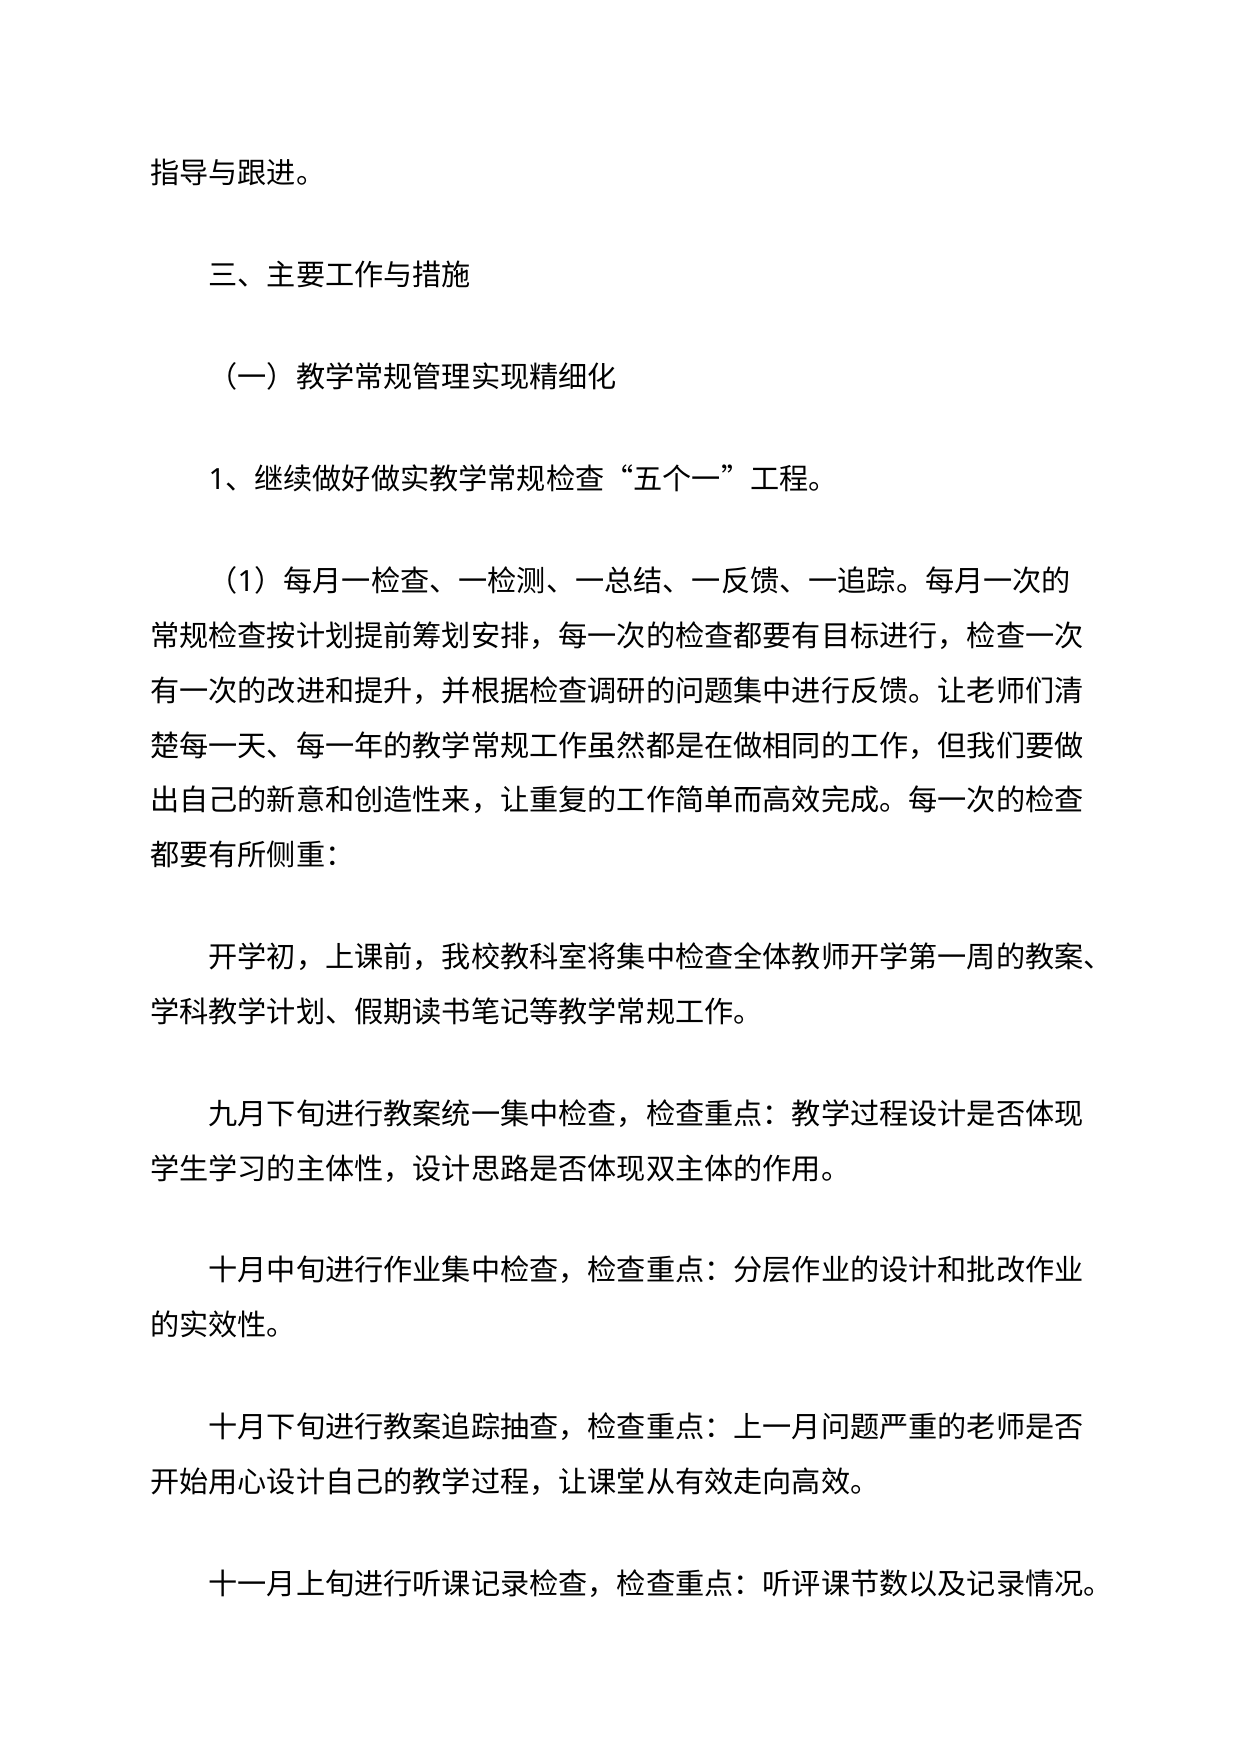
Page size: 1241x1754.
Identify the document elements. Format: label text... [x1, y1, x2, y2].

text 十一月上旬进行听课记录检查，检查重点：听评课节数以及记录情况。 [150, 1560, 1090, 1603]
text 十月下旬进行教案追踪抽查，检查重点：上一月问题严重的老师是否开始用心设计自己的教学过程，让课堂从有效走向高效。 [150, 1404, 1090, 1501]
text 三、主要工作与措施 [150, 252, 1090, 294]
text 1、继续做好做实教学常规检查“五个一”工程。 [150, 455, 1090, 498]
text 十月中旬进行作业集中检查，检查重点：分层作业的设计和批改作业的实效性。 [150, 1247, 1090, 1344]
text 九月下旬进行教案统一集中检查，检查重点：教学过程设计是否体现学生学习的主体性，设计思路是否体现双主体的作用。 [150, 1090, 1090, 1187]
text （一）教学常规管理实现精细化 [150, 353, 1090, 396]
text （1）每月一检查、一检测、一总结、一反馈、一追踪。每月一次的常规检查按计划提前筹划安排，每一次的检查都要有目标进行，检查一次有一次的改进和提升，并根据检查调研的问题集中进行反馈。让老师们清楚每一天、每一年的教学常规工作虽然都是在做相同的工作，但我们要做出自己的新意和创造性来，让重复的工作简单而高效完成。每一次的检查都要有所侧重： [150, 557, 1090, 874]
text 开学初，上课前，我校教科室将集中检查全体教师开学第一周的教案、学科教学计划、假期读书笔记等教学常规工作。 [150, 934, 1090, 1031]
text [150, 150, 1090, 192]
